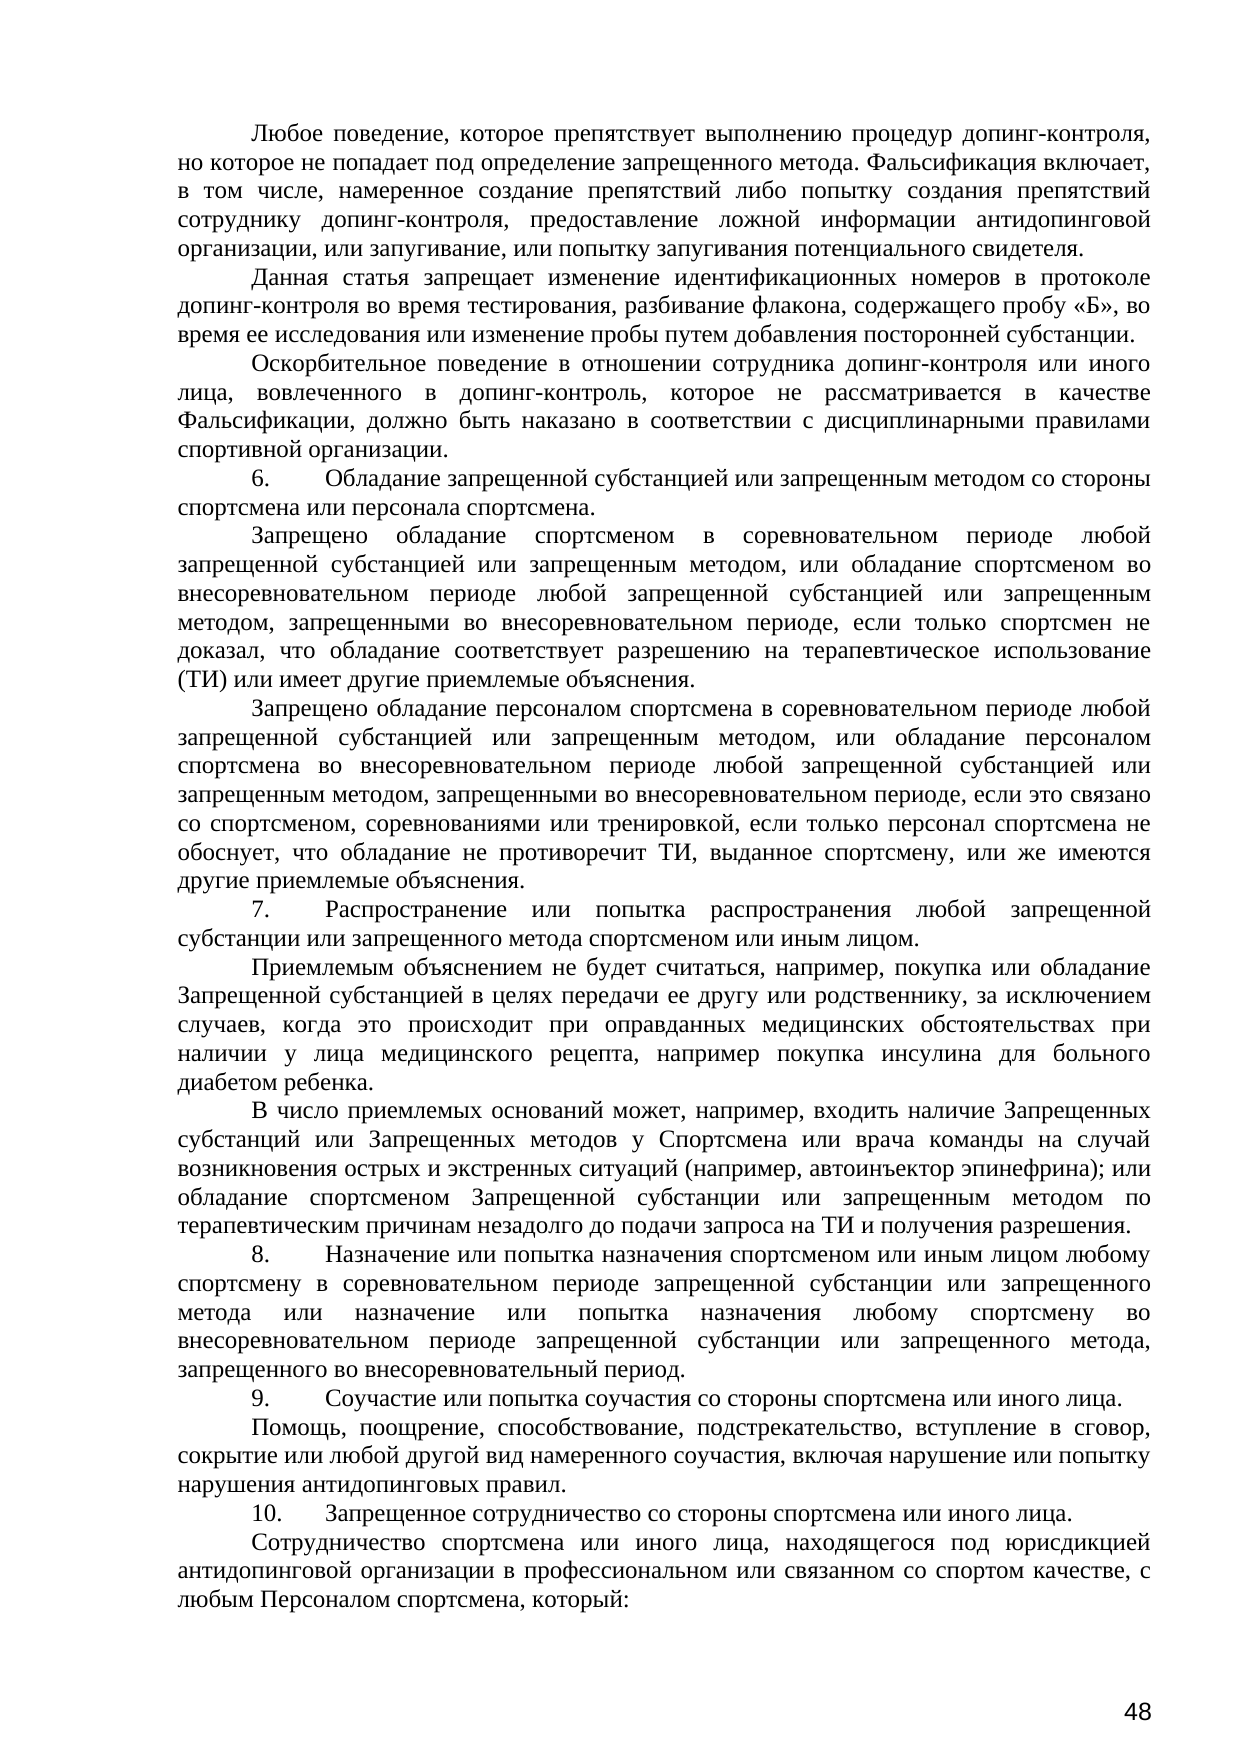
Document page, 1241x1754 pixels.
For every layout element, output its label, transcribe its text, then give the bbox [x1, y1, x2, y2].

text Запрещено обладание персоналом спортсмена в соревновательном периоде любой запрещенной субстанцией или запрещенным методом, или обладание персоналом спортсмена во внесоревновательном периоде любой запрещенной субстанцией или запрещенным методом, запрещенными во внесоревновательном периоде, если это связано со спортсменом, соревнованиями или тренировкой, если только персонал спортсмена не обоснует, что обладание не противоречит ТИ, выданное спортсмену, или же имеются другие приемлемые объяснения. [177, 693, 1152, 894]
list Данная статья запрещает изменение идентификационных номеров в протоколе допинг-контроля во время тестирования, разбивание флакона, содержащего пробу «Б», во время ее исследования или изменение пробы путем добавления посторонней субстанции. [177, 262, 1152, 348]
list В число приемлемых оснований может, например, входить наличие Запрещенных субстанций или Запрещенных методов у Спортсмена или врача команды на случай возникновения острых и экстренных ситуаций (например, автоинъектор эпинефрина); или обладание спортсменом Запрещенной субстанции или запрещенным методом по терапевтическим причинам незадолго до подачи запроса на ТИ и получения разрешения. [177, 1096, 1152, 1239]
text Сотрудничество спортсмена или иного лица, находящегося под юрисдикцией антидопинговой организации в профессиональном или связанном со спортом качестве, с любым Персоналом спортсмена, который: [177, 1527, 1152, 1613]
list Распространение или попытка распространения любой запрещенной субстанции или запрещенного метода спортсменом или иным лицом. [177, 894, 1152, 952]
list Приемлемым объяснением не будет считаться, например, покупка или обладание Запрещенной субстанцией в целях передачи ее другу или родственнику, за исключением случаев, когда это происходит при оправданных медицинских обстоятельствах при наличии у лица медицинского рецепта, например покупка инсулина для больного диабетом ребенка. [177, 952, 1152, 1096]
list Любое поведение, которое препятствует выполнению процедур допинг-контроля, но которое не попадает под определение запрещенного метода. Фальсификация включает, в том числе, намеренное создание препятствий либо попытку создания препятствий сотруднику допинг-контроля, предоставление ложной информации антидопинговой организации, или запугивание, или попытку запугивания потенциального свидетеля. [177, 118, 1152, 262]
list Оскорбительное поведение в отношении сотрудника допинг-контроля или иного лица, вовлеченного в допинг-контроль, которое не рассматривается в качестве Фальсификации, должно быть наказано в соответствии с дисциплинарными правилами спортивной организации. [177, 348, 1152, 463]
list Запрещенное сотрудничество со стороны спортсмена или иного лица. [177, 1498, 1152, 1527]
list Назначение или попытка назначения спортсменом или иным лицом любому спортсмену в соревновательном периоде запрещенной субстанции или запрещенного метода или назначение или попытка назначения любому спортсмену во внесоревновательном периоде запрещенной субстанции или запрещенного метода, запрещенного во внесоревновательный период. [177, 1239, 1152, 1383]
list Обладание запрещенной субстанцией или запрещенным методом со стороны спортсмена или персонала спортсмена. [177, 463, 1152, 521]
text Запрещено обладание спортсменом в соревновательном периоде любой запрещенной субстанцией или запрещенным методом, или обладание спортсменом во внесоревновательном периоде любой запрещенной субстанцией или запрещенным методом, запрещенными во внесоревновательном периоде, если только спортсмен не доказал, что обладание соответствует разрешению на терапевтическое использование (ТИ) или имеет другие приемлемые объяснения. [177, 521, 1152, 693]
text Помощь, поощрение, способствование, подстрекательство, вступление в сговор, сокрытие или любой другой вид намеренного соучастия, включая нарушение или попытку нарушения антидопинговых правил. [177, 1412, 1152, 1498]
list Соучастие или попытка соучастия со стороны спортсмена или иного лица. [177, 1383, 1152, 1412]
